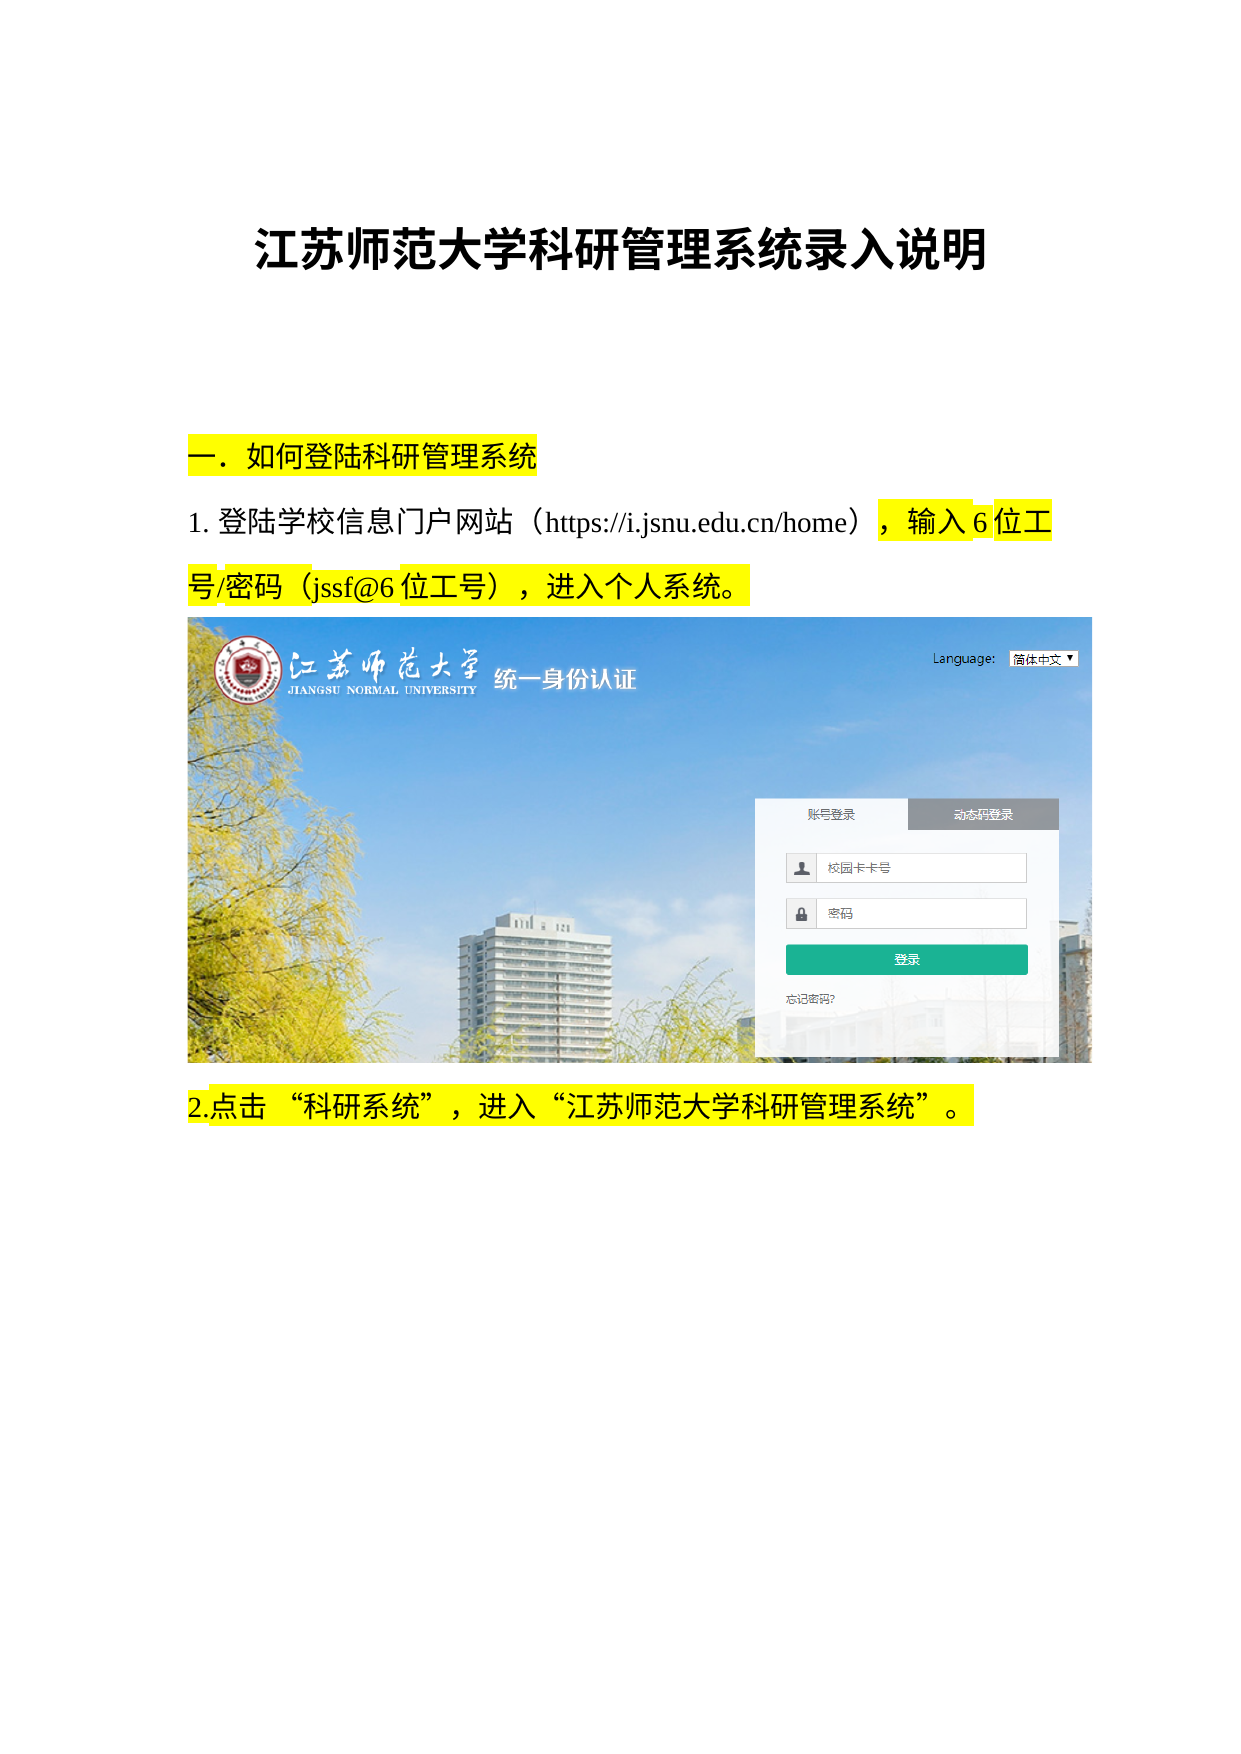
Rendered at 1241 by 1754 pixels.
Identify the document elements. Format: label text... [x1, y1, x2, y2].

picture [187, 617, 1093, 1063]
text 1. 登陆学校信息门户网站（https://i.jsnu.edu.cn/home），输入6位工号/密码（jssf@6位工号），进入个人系统。 [187, 487, 1053, 617]
text 一．如何登陆科研管理系统 [187, 422, 1053, 487]
subtitle 江苏师范大学科研管理系统录入说明 [187, 197, 1053, 295]
text 2.点击 “科研系统”，进入“江苏师范大学科研管理系统”。 [187, 1072, 1053, 1137]
